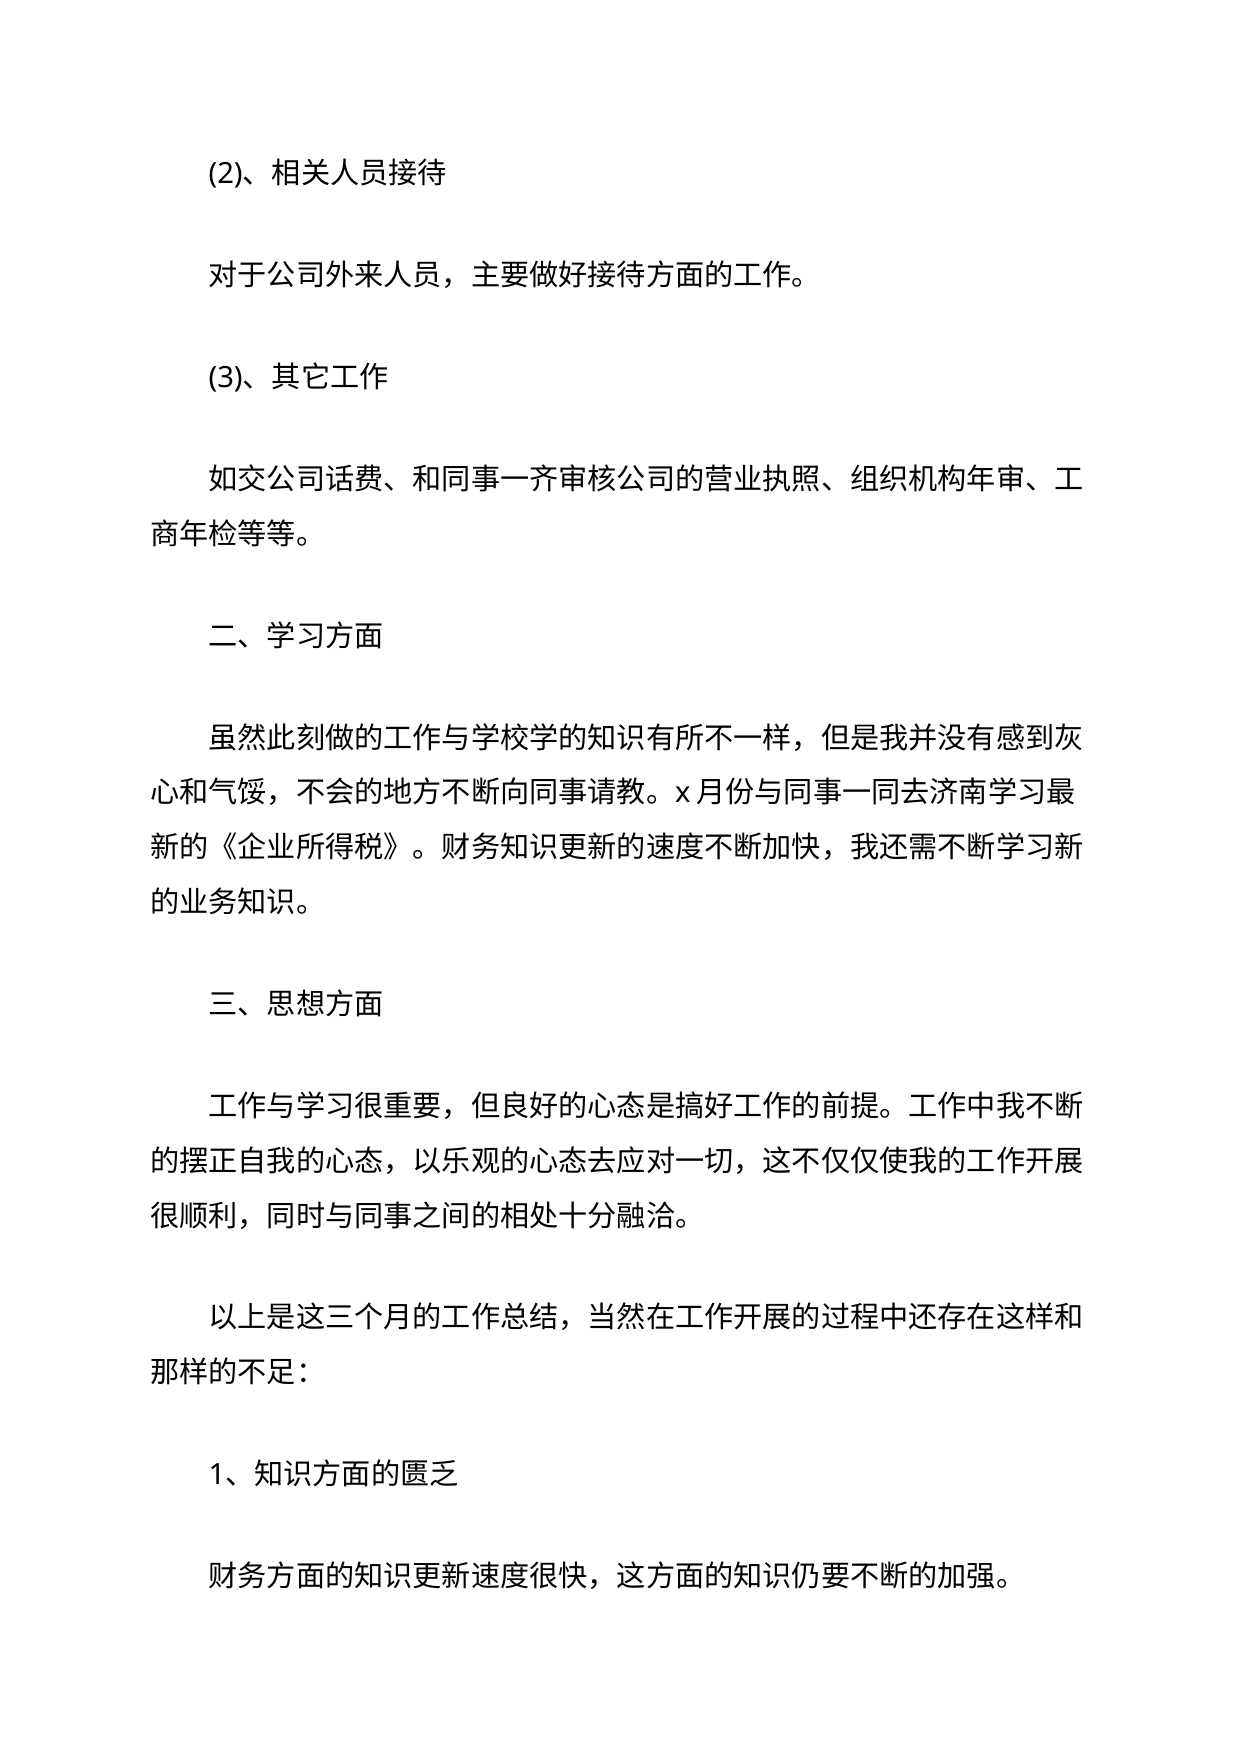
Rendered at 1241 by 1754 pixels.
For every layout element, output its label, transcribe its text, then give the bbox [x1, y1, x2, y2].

text 三、思想方面 [150, 981, 1090, 1023]
text 二、学习方面 [150, 612, 1090, 655]
text 以上是这三个月的工作总结，当然在工作开展的过程中还存在这样和那样的不足： [150, 1294, 1090, 1391]
text 对于公司外来人员，主要做好接待方面的工作。 [150, 252, 1090, 294]
text 财务方面的知识更新速度很快，这方面的知识仍要不断的加强。 [150, 1553, 1090, 1595]
text (3)、其它工作 [150, 354, 1090, 396]
text 工作与学习很重要，但良好的心态是搞好工作的前提。工作中我不断的摆正自我的心态，以乐观的心态去应对一切，这不仅仅使我的工作开展很顺利，同时与同事之间的相处十分融洽。 [150, 1082, 1090, 1234]
text 虽然此刻做的工作与学校学的知识有所不一样，但是我并没有感到灰心和气馁，不会的地方不断向同事请教。x月份与同事一同去济南学习最新的《企业所得税》。财务知识更新的速度不断加快，我还需不断学习新的业务知识。 [150, 714, 1090, 921]
text 1、知识方面的匮乏 [150, 1451, 1090, 1493]
text 如交公司话费、和同事一齐审核公司的营业执照、组织机构年审、工商年检等等。 [150, 456, 1090, 553]
text (2)、相关人员接待 [150, 150, 1090, 192]
